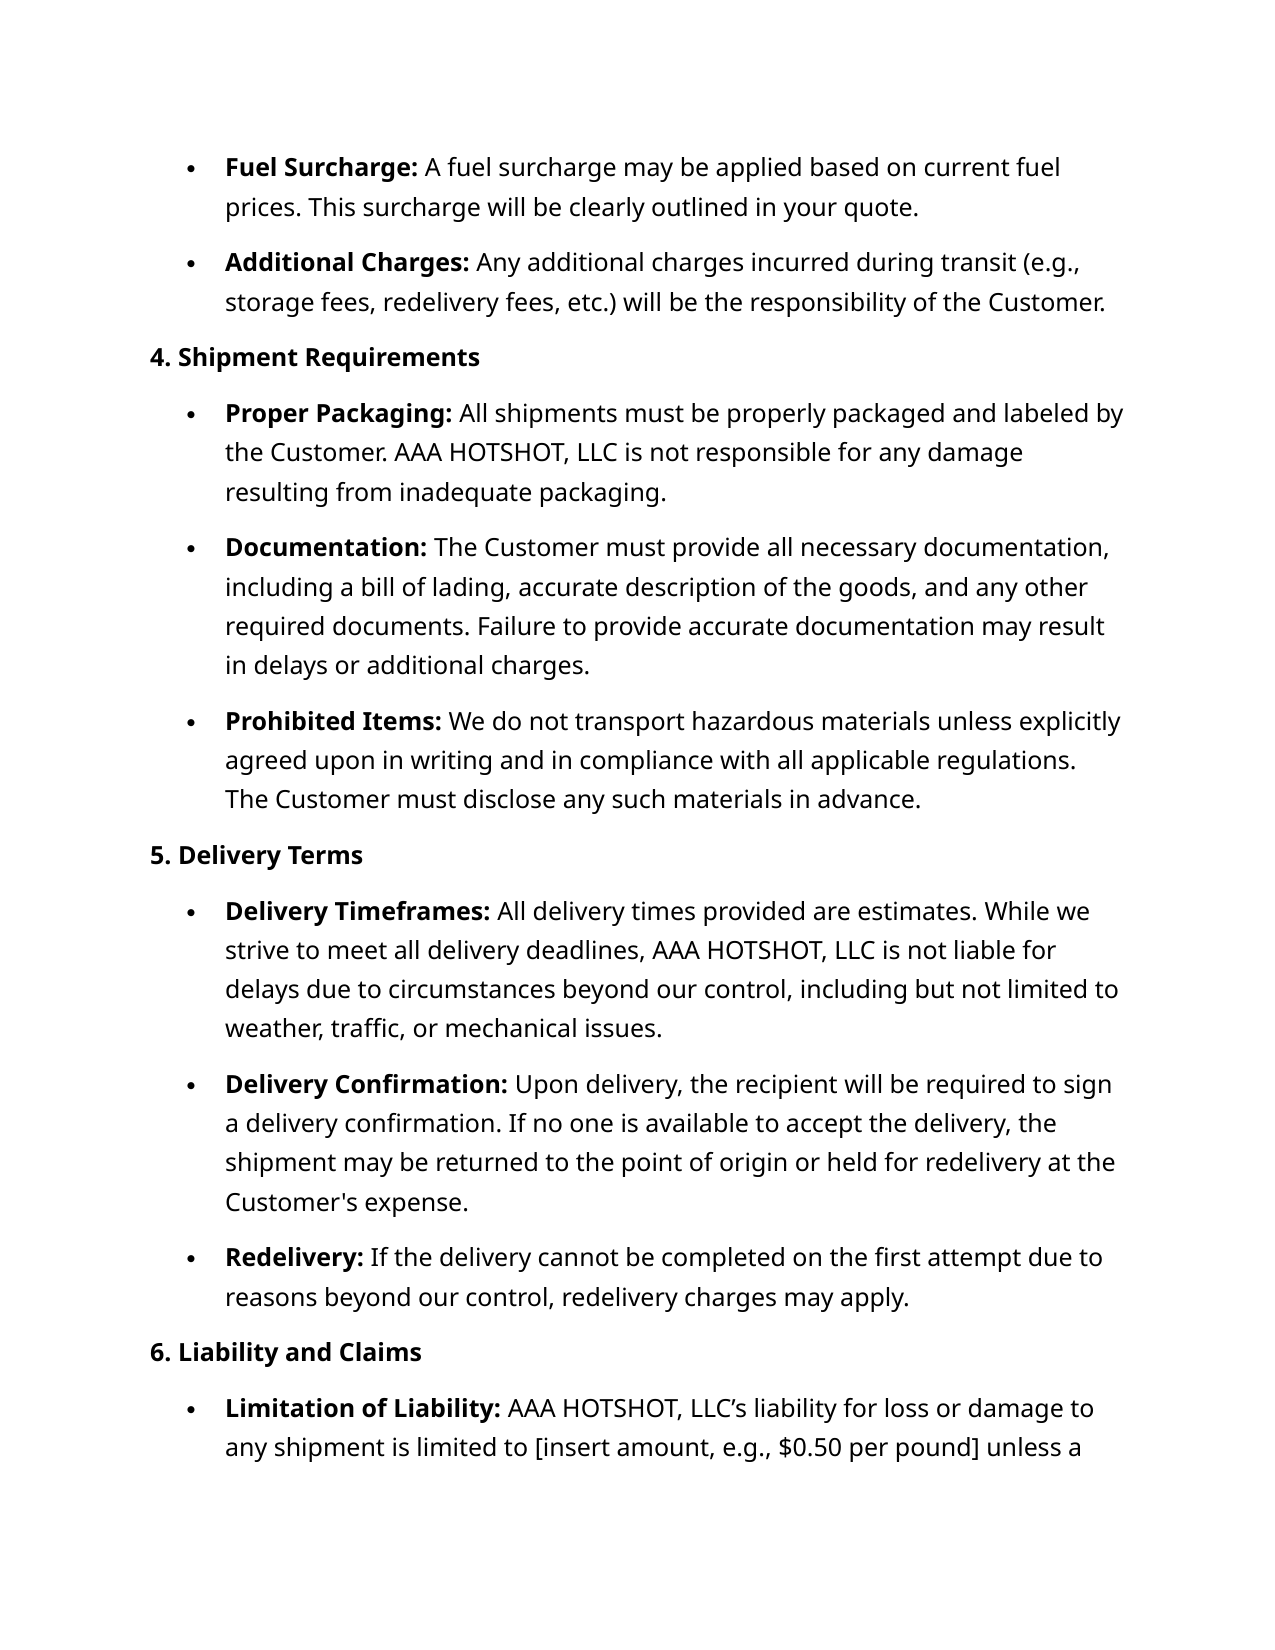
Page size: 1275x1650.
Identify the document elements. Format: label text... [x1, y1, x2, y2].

list Prohibited Items: We do not transport hazardous materials unless explicitly agreed upon in writing and in compliance with all applicable regulations. The Customer must disclose any such materials in advance. [187, 703, 1125, 816]
list Redelivery: If the delivery cannot be completed on the first attempt due to reasons beyond our control, redelivery charges may apply. [187, 1240, 1125, 1313]
list Delivery Confirmation: Upon delivery, the recipient will be required to sign a delivery confirmation. If no one is available to accept the delivery, the shipment may be returned to the point of origin or held for redelivery at the Customer's expense. [187, 1067, 1125, 1218]
list Fuel Surcharge: A fuel surcharge may be applied based on current fuel prices. This surcharge will be clearly outlined in your quote. [187, 150, 1125, 223]
text 5. Delivery Terms [150, 837, 1125, 872]
list Delivery Timeframes: All delivery times provided are estimates. While we strive to meet all delivery deadlines, AAA HOTSHOT, LLC is not liable for delays due to circumstances beyond our control, including but not limited to weather, traffic, or mechanical issues. [187, 893, 1125, 1045]
list Documentation: The Customer must provide all necessary documentation, including a bill of lading, accurate description of the goods, and any other required documents. Failure to provide accurate documentation may result in delays or additional charges. [187, 530, 1125, 682]
list Additional Charges: Any additional charges incurred during transit (e.g., storage fees, redelivery fees, etc.) will be the responsibility of the Customer. [187, 245, 1125, 318]
text 4. Shipment Requirements [150, 340, 1125, 374]
list Proper Packaging: All shipments must be properly packaged and labeled by the Customer. AAA HOTSHOT, LLC is not responsible for any damage resulting from inadequate packaging. [187, 396, 1125, 508]
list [187, 1391, 1125, 1464]
text 6. Liability and Claims [150, 1335, 1125, 1369]
